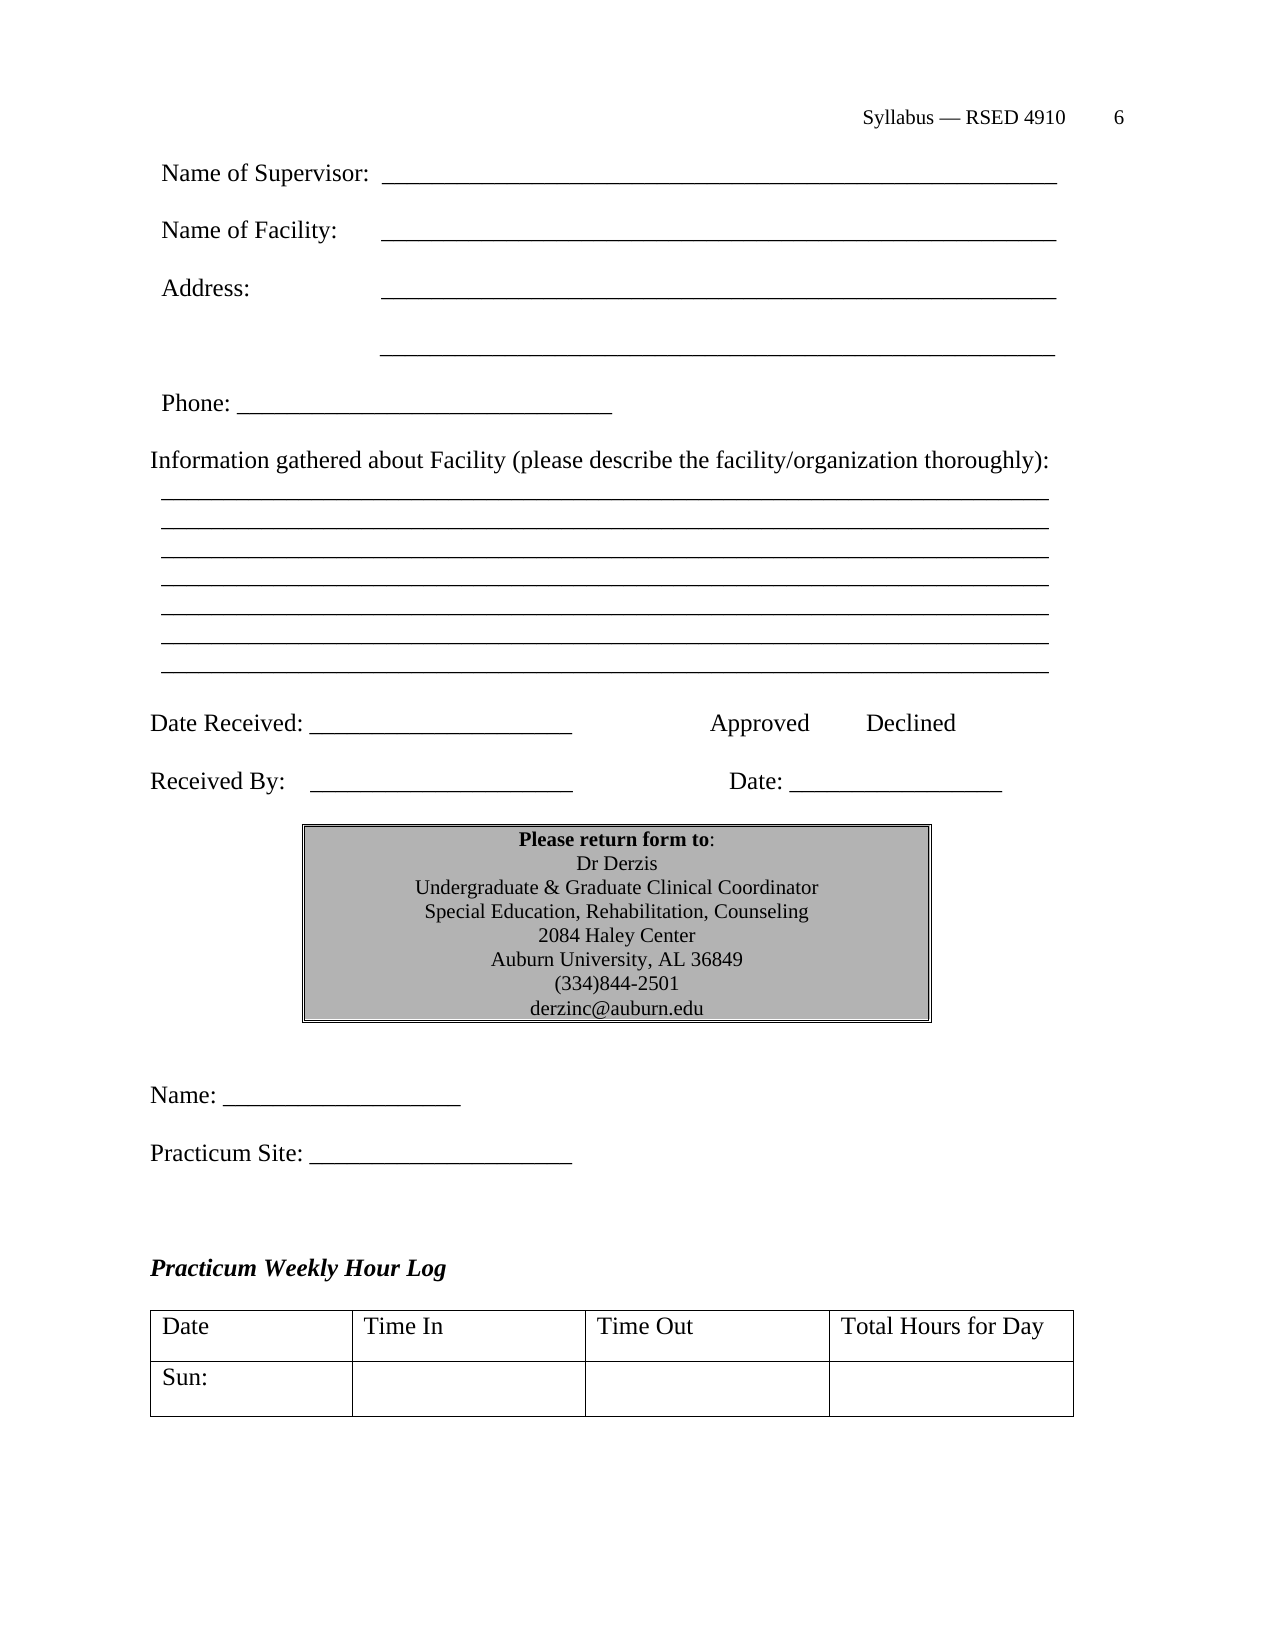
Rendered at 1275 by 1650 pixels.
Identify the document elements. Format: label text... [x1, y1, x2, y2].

table_header _______________________________________________________________________ [150, 474, 1072, 503]
table_cell _______________________________________________________________________ [150, 532, 1072, 560]
table_header Please return form to: Dr Derzis Undergraduate & Graduate Clinical Coordinator Special Education, Rehabilitation, Counseling 2084 Haley Center Auburn University, AL 36849 (334)844-2501 derzinc@auburn.edu [305, 827, 928, 1019]
table_header Total Hours for Day [830, 1311, 1073, 1361]
table_header Date [151, 1311, 352, 1361]
table_cell Name of Supervisor: ______________________________________________________ [150, 158, 1072, 215]
table_cell _______________________________________________________________________ [150, 503, 1072, 532]
text Practicum Site: _____________________ [150, 1138, 1125, 1166]
table_cell Address: ______________________________________________________ [150, 273, 1072, 330]
table_cell Name of Facility: ______________________________________________________ [150, 215, 1072, 273]
table_cell [830, 1362, 1073, 1416]
text Received By: _____________________ Date: _________________ [150, 766, 1125, 795]
text Name: ___________________ [150, 1080, 1125, 1109]
table_cell _______________________________________________________________________ [150, 560, 1072, 589]
table_header Time In [353, 1311, 585, 1361]
table_cell _______________________________________________________________________ [150, 647, 1072, 675]
table_cell [586, 1362, 829, 1416]
table_cell ______________________________________________________ [150, 330, 1072, 388]
text Date Received: _____________________ ⁮ Approved ⁮ Declined [150, 704, 1125, 738]
table_cell _______________________________________________________________________ [150, 618, 1072, 647]
table_cell Phone: ______________________________ [150, 388, 1072, 417]
text Information gathered about Facility (please describe the facility/organization thoroughly): [150, 445, 1125, 474]
table_header Time Out [586, 1311, 829, 1361]
table_cell [353, 1362, 585, 1416]
table_cell _______________________________________________________________________ [150, 589, 1072, 618]
table_cell Sun: [151, 1362, 352, 1416]
text Practicum Weekly Hour Log [150, 1253, 1125, 1281]
